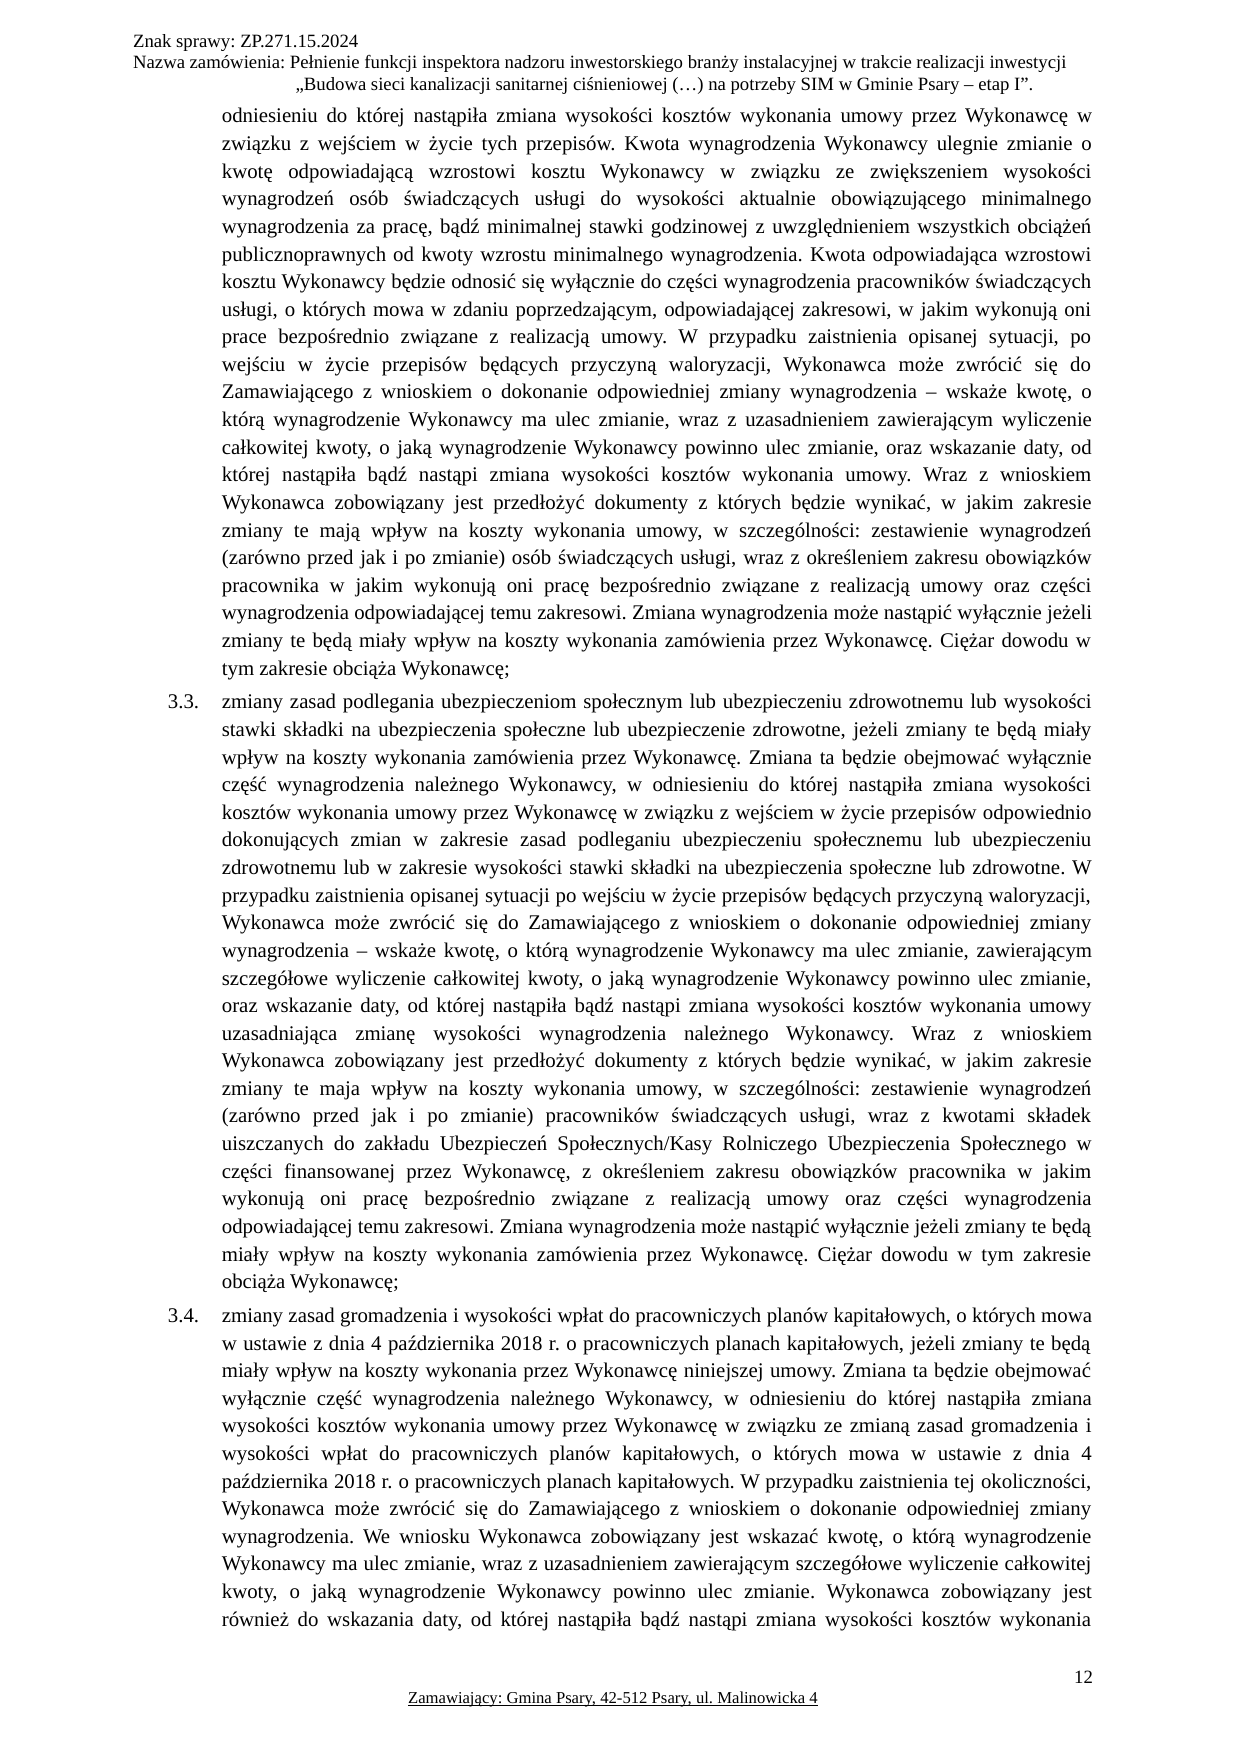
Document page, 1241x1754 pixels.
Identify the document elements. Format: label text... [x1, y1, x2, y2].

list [162, 1303, 1093, 1631]
list zmiany zasad podlegania ubezpieczeniom społecznym lub ubezpieczeniu zdrowotnemu lub wysokości stawki składki na ubezpieczenia społeczne lub ubezpieczenie zdrowotne, jeżeli zmiany te będą miały wpływ na koszty wykonania zamówienia przez Wykonawcę. Zmiana ta będzie obejmować wyłącznie część wynagrodzenia należnego Wykonawcy, w odniesieniu do której nastąpiła zmiana wysokości kosztów wykonania umowy przez Wykonawcę w związku z wejściem w życie przepisów odpowiednio dokonujących zmian w zakresie zasad podleganiu ubezpieczeniu społecznemu lub ubezpieczeniu zdrowotnemu lub w zakresie wysokości stawki składki na ubezpieczenia społeczne lub zdrowotne. W przypadku zaistnienia opisanej sytuacji po wejściu w życie przepisów będących przyczyną waloryzacji, Wykonawca może zwrócić się do Zamawiającego z wnioskiem o dokonanie odpowiedniej zmiany wynagrodzenia – wskaże kwotę, o którą wynagrodzenie Wykonawcy ma ulec zmianie, zawierającym szczegółowe wyliczenie całkowitej kwoty, o jaką wynagrodzenie Wykonawcy powinno ulec zmianie, oraz wskazanie daty, od której nastąpiła bądź nastąpi zmiana wysokości kosztów wykonania umowy uzasadniająca zmianę wysokości wynagrodzenia należnego Wykonawcy. Wraz z wnioskiem Wykonawca zobowiązany jest przedłożyć dokumenty z których będzie wynikać, w jakim zakresie zmiany te maja wpływ na koszty wykonania umowy, w szczególności: zestawienie wynagrodzeń (zarówno przed jak i po zmianie) pracowników świadczących usługi, wraz z kwotami składek uiszczanych do zakładu Ubezpieczeń Społecznych/Kasy Rolniczego Ubezpieczenia Społecznego w części finansowanej przez Wykonawcę, z określeniem zakresu obowiązków pracownika w jakim wykonują oni pracę bezpośrednio związane z realizacją umowy oraz części wynagrodzenia odpowiadającej temu zakresowi. Zmiana wynagrodzenia może nastąpić wyłącznie jeżeli zmiany te będą miały wpływ na koszty wykonania zamówienia przez Wykonawcę. Ciężar dowodu w tym zakresie obciąża Wykonawcę; [162, 689, 1093, 1293]
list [162, 103, 1093, 679]
